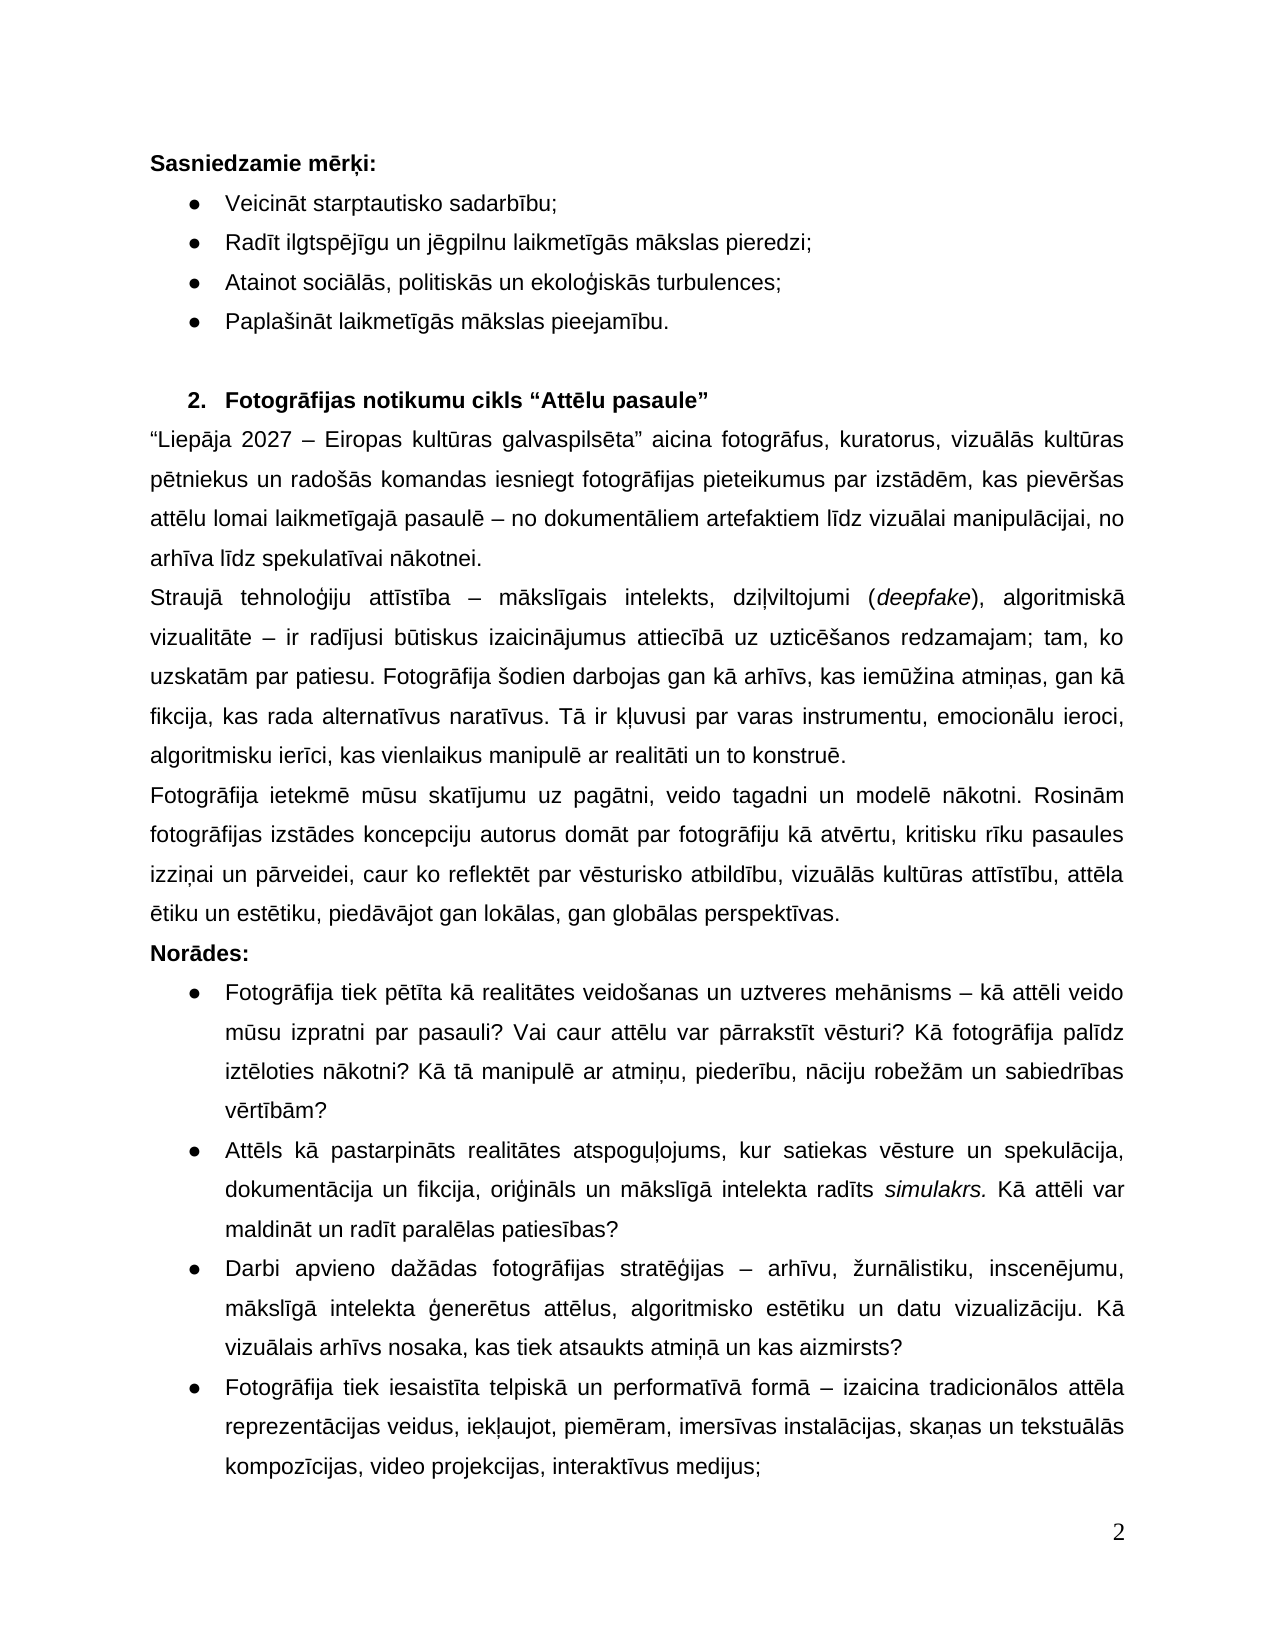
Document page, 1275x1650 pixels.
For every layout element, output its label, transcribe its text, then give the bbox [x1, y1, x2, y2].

list Darbi apvieno dažādas fotogrāfijas stratēģijas – arhīvu, žurnālistiku, inscenējumu, mākslīgā intelekta ģenerētus attēlus, algoritmisko estētiku un datu vizualizāciju. Kā vizuālais arhīvs nosaka, kas tiek atsaukts atmiņā un kas aizmirsts? [187, 1255, 1125, 1361]
list Fotogrāfijas notikumu cikls “Attēlu pasaule” [187, 387, 1125, 413]
list Veicināt starptautisko sadarbību; [187, 189, 1125, 216]
list Attēls kā pastarpināts realitātes atspoguļojums, kur satiekas vēsture un spekulācija, dokumentācija un fikcija, oriģināls un mākslīgā intelekta radīts simulakrs. Kā attēli var maldināt un radīt paralēlas patiesības? [187, 1137, 1125, 1242]
subtitle Sasniedzamie mērķi: [150, 150, 1125, 176]
list Paplašināt laikmetīgās mākslas pieejamību. [187, 308, 1125, 334]
list Fotogrāfija tiek iesaistīta telpiskā un performatīvā formā – izaicina tradicionālos attēla reprezentācijas veidus, iekļaujot, piemēram, imersīvas instalācijas, skaņas un tekstuālās kompozīcijas, video projekcijas, interaktīvus medijus; [187, 1374, 1125, 1479]
list Fotogrāfija tiek pētīta kā realitātes veidošanas un uztveres mehānisms – kā attēli veido mūsu izpratni par pasauli? Vai caur attēlu var pārrakstīt vēsturi? Kā fotogrāfija palīdz iztēloties nākotni? Kā tā manipulē ar atmiņu, piederību, nāciju robežām un sabiedrības vērtībām? [187, 979, 1125, 1124]
text Straujā tehnoloģiju attīstība – mākslīgais intelekts, dziļviltojumi (deepfake), algoritmiskā vizualitāte – ir radījusi būtiskus izaicinājumus attiecībā uz uzticēšanos redzamajam; tam, ko uzskatām par patiesu. Fotogrāfija šodien darbojas gan kā arhīvs, kas iemūžina atmiņas, gan kā fikcija, kas rada alternatīvus naratīvus. Tā ir kļuvusi par varas instrumentu, emocionālu ieroci, algoritmisku ierīci, kas vienlaikus manipulē ar realitāti un to konstruē. [150, 584, 1125, 768]
list Radīt ilgtspējīgu un jēgpilnu laikmetīgās mākslas pieredzi; [187, 229, 1125, 255]
text Norādes: [150, 939, 1125, 966]
list Atainot sociālās, politiskās un ekoloģiskās turbulences; [187, 268, 1125, 295]
text “Liepāja 2027 – Eiropas kultūras galvaspilsēta” aicina fotogrāfus, kuratorus, vizuālās kultūras pētniekus un radošās komandas iesniegt fotogrāfijas pieteikumus par izstādēm, kas pievēršas attēlu lomai laikmetīgajā pasaulē – no dokumentāliem artefaktiem līdz vizuālai manipulācijai, no arhīva līdz spekulatīvai nākotnei. [150, 426, 1125, 571]
text Fotogrāfija ietekmē mūsu skatījumu uz pagātni, veido tagadni un modelē nākotni. Rosinām fotogrāfijas izstādes koncepciju autorus domāt par fotogrāfiju kā atvērtu, kritisku rīku pasaules izziņai un pārveidei, caur ko reflektēt par vēsturisko atbildību, vizuālās kultūras attīstību, attēla ētiku un estētiku, piedāvājot gan lokālas, gan globālas perspektīvas. [150, 782, 1125, 926]
